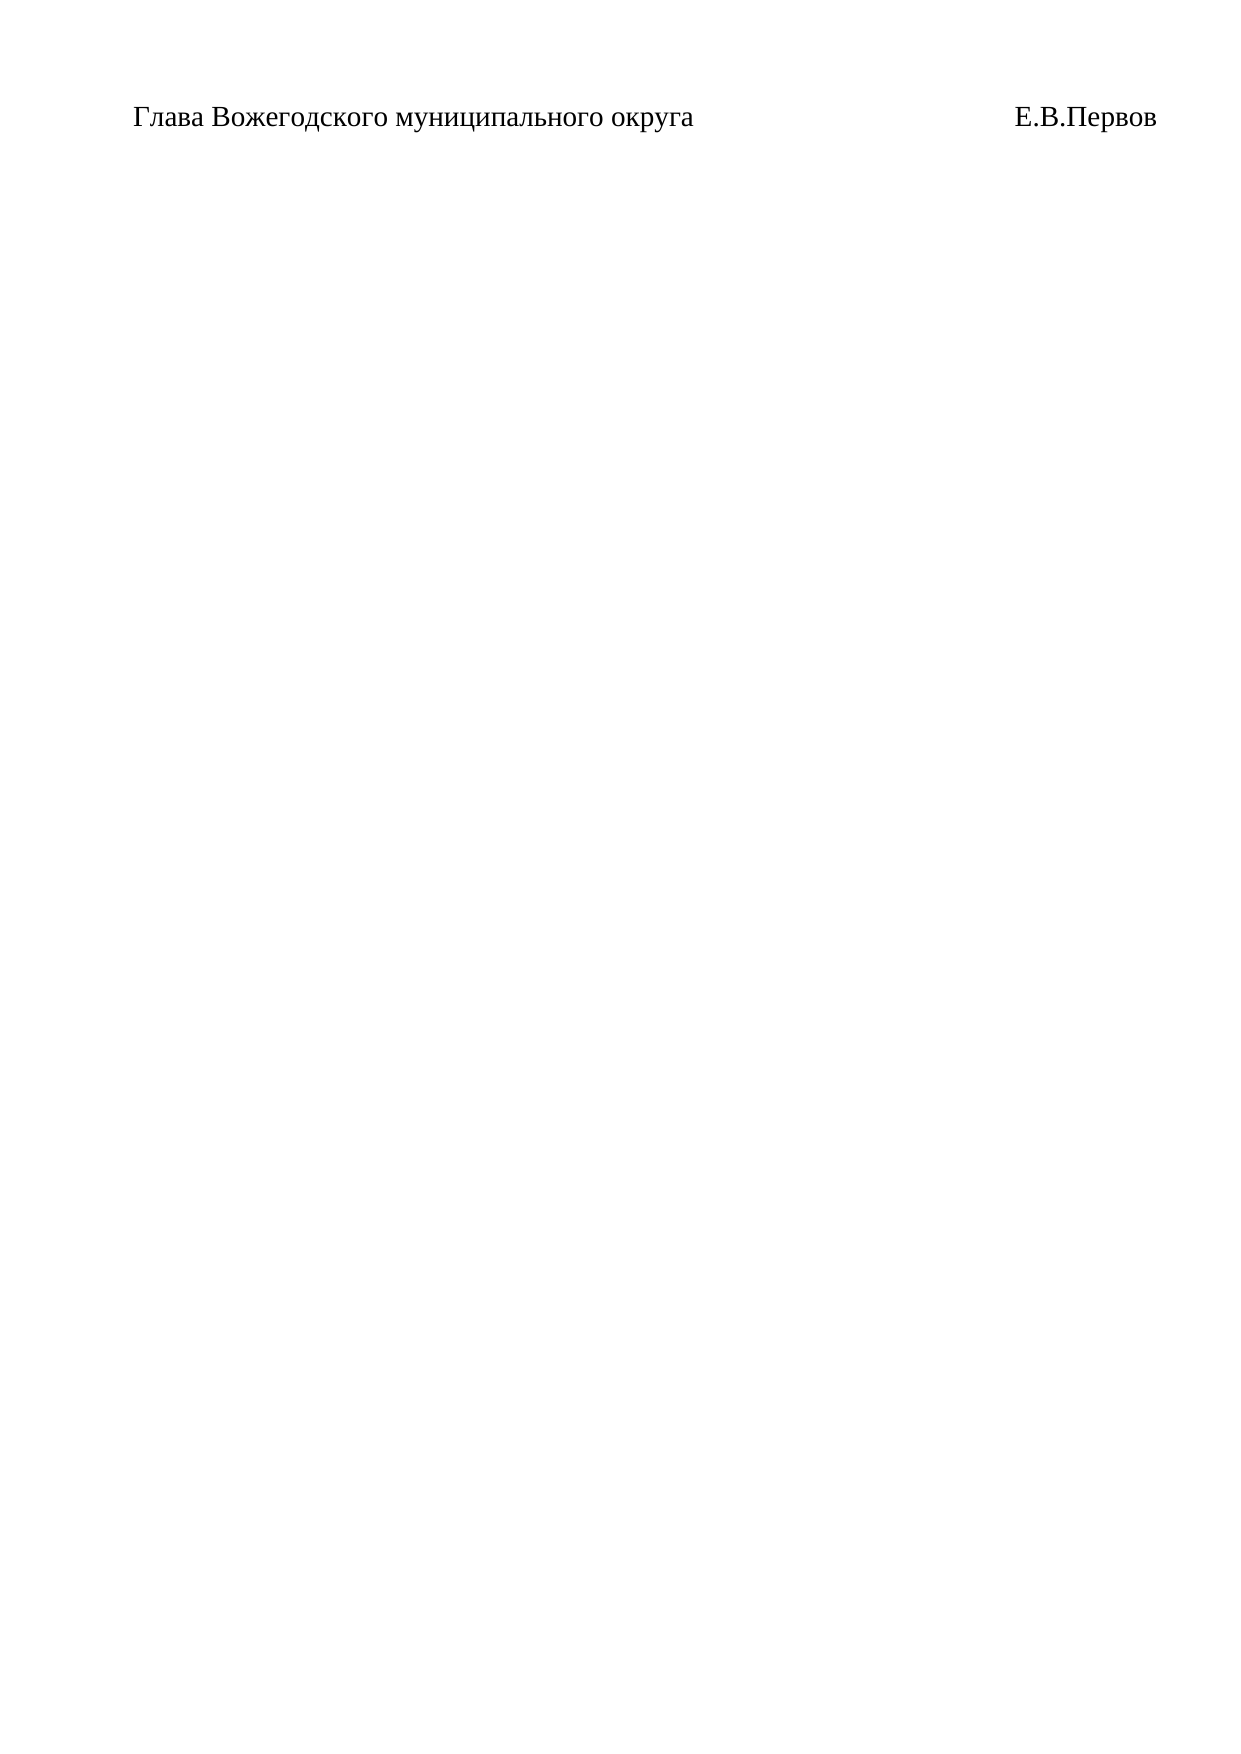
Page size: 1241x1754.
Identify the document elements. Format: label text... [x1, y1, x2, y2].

text Глава Вожегодского муниципального округа Е.В.Первов [133, 99, 1181, 133]
